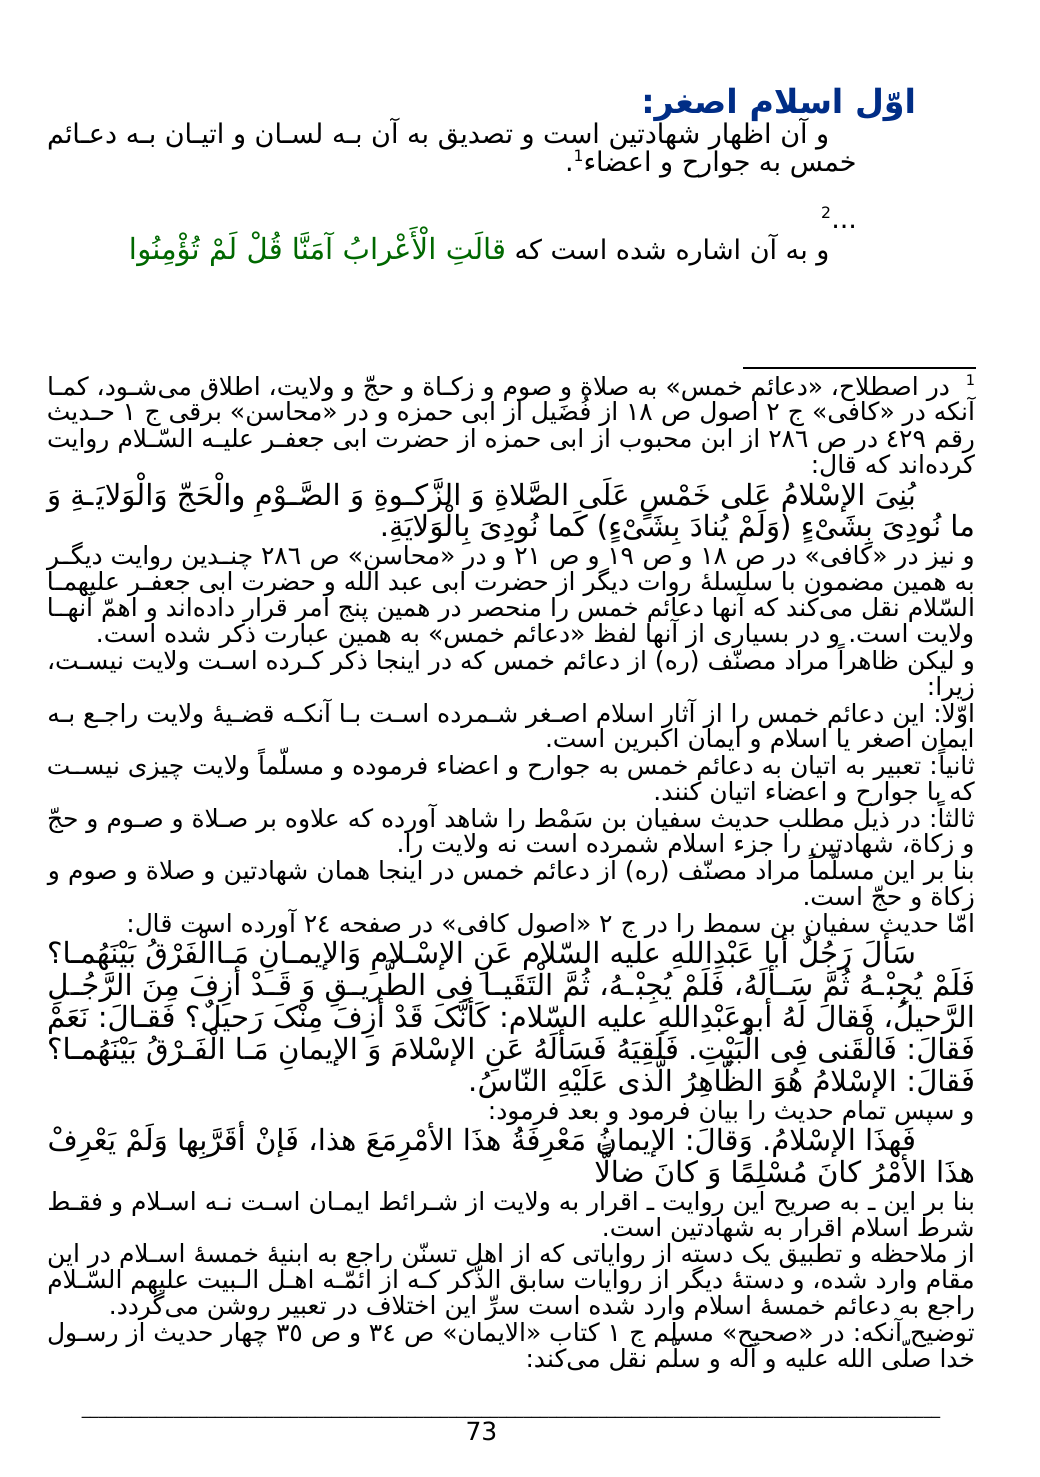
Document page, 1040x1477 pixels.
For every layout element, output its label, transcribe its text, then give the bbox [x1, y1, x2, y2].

text ... [47, 206, 857, 235]
text و آن اظهار شهادتین است و تصدیق به آن به لسان و اتیان به دعائم خمس به جوارح و اعضاء. [47, 121, 857, 178]
text و به آن اشاره شده است که‌ قالَتِ الْأَعْرابُ آمَنَّا قُلْ لَمْ تُؤْمِنُوا [47, 235, 857, 265]
subtitle اوّل اسلام اصغر: [106, 84, 916, 121]
